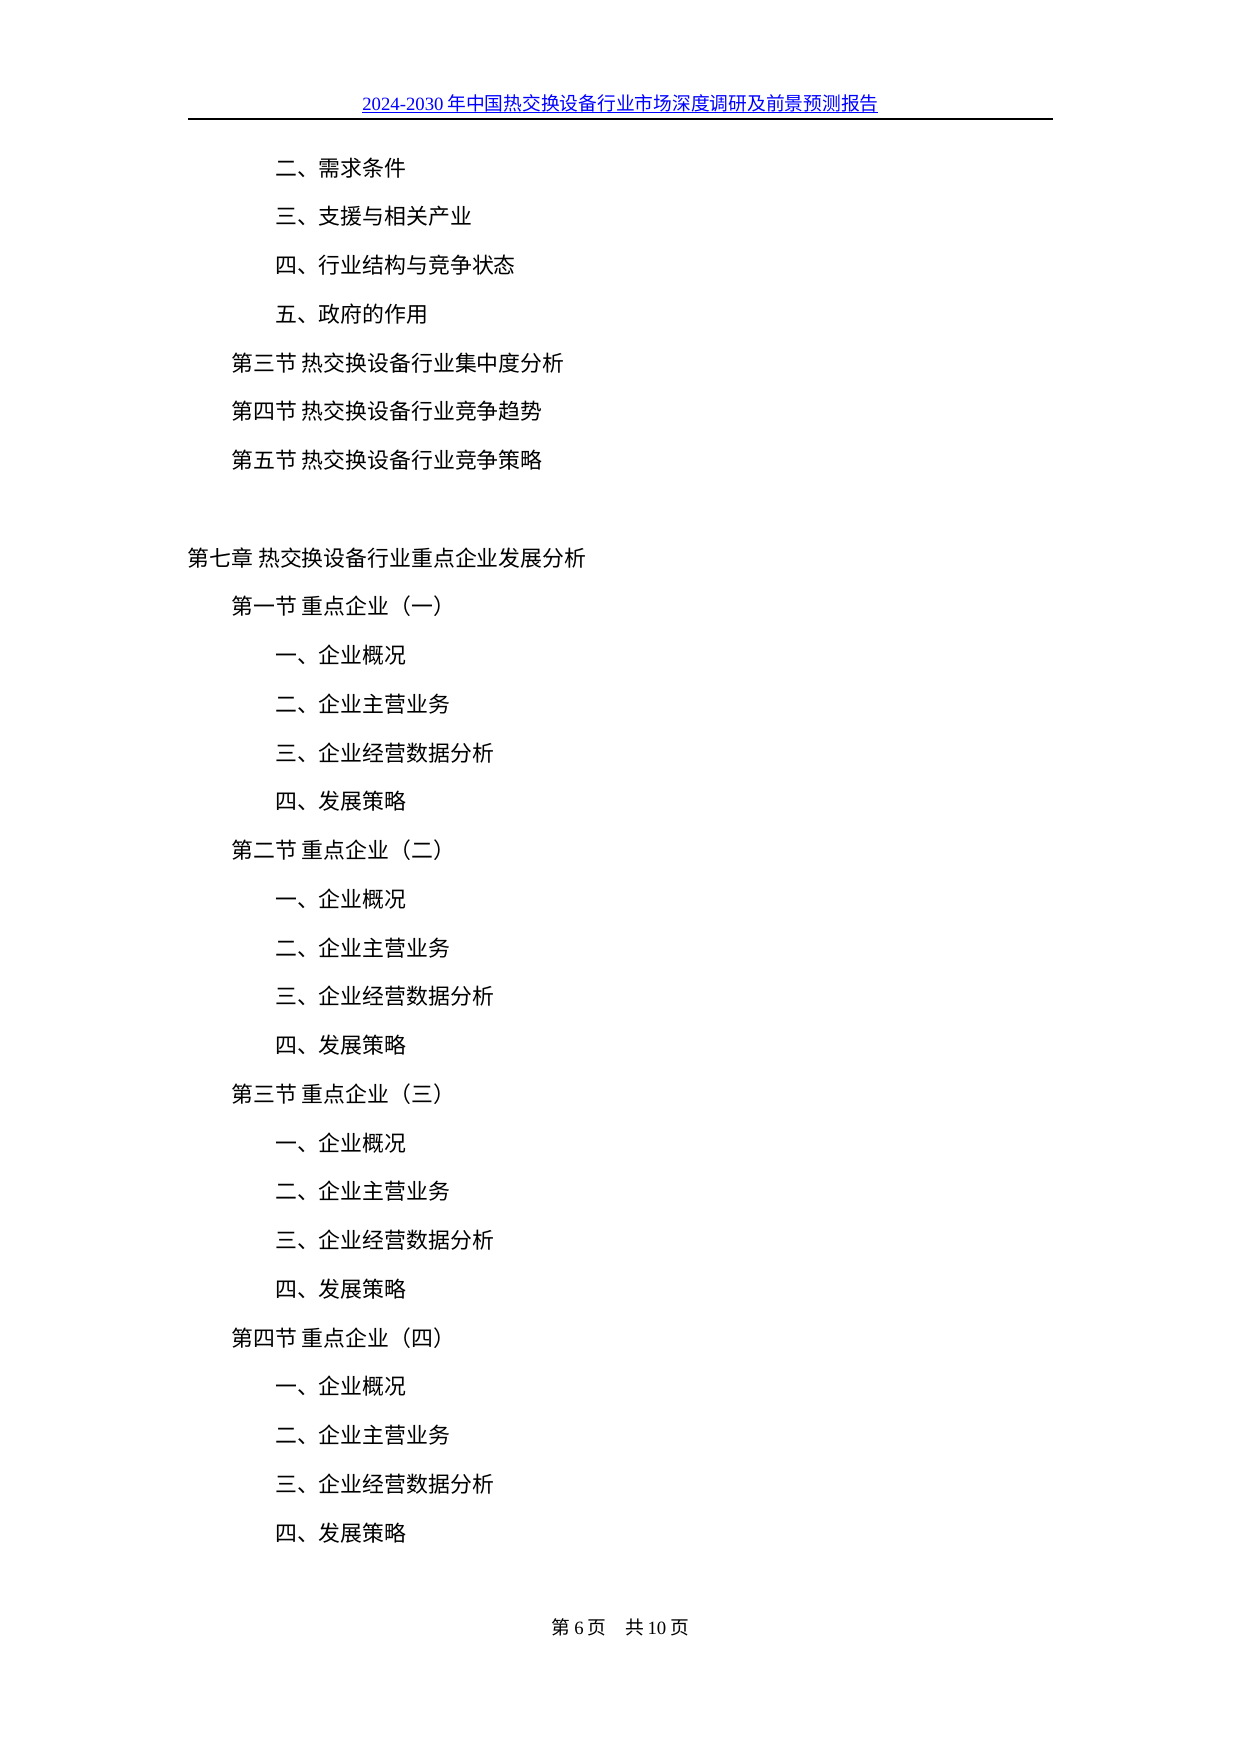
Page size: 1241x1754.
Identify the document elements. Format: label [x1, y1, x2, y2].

text [187, 150, 1053, 1548]
